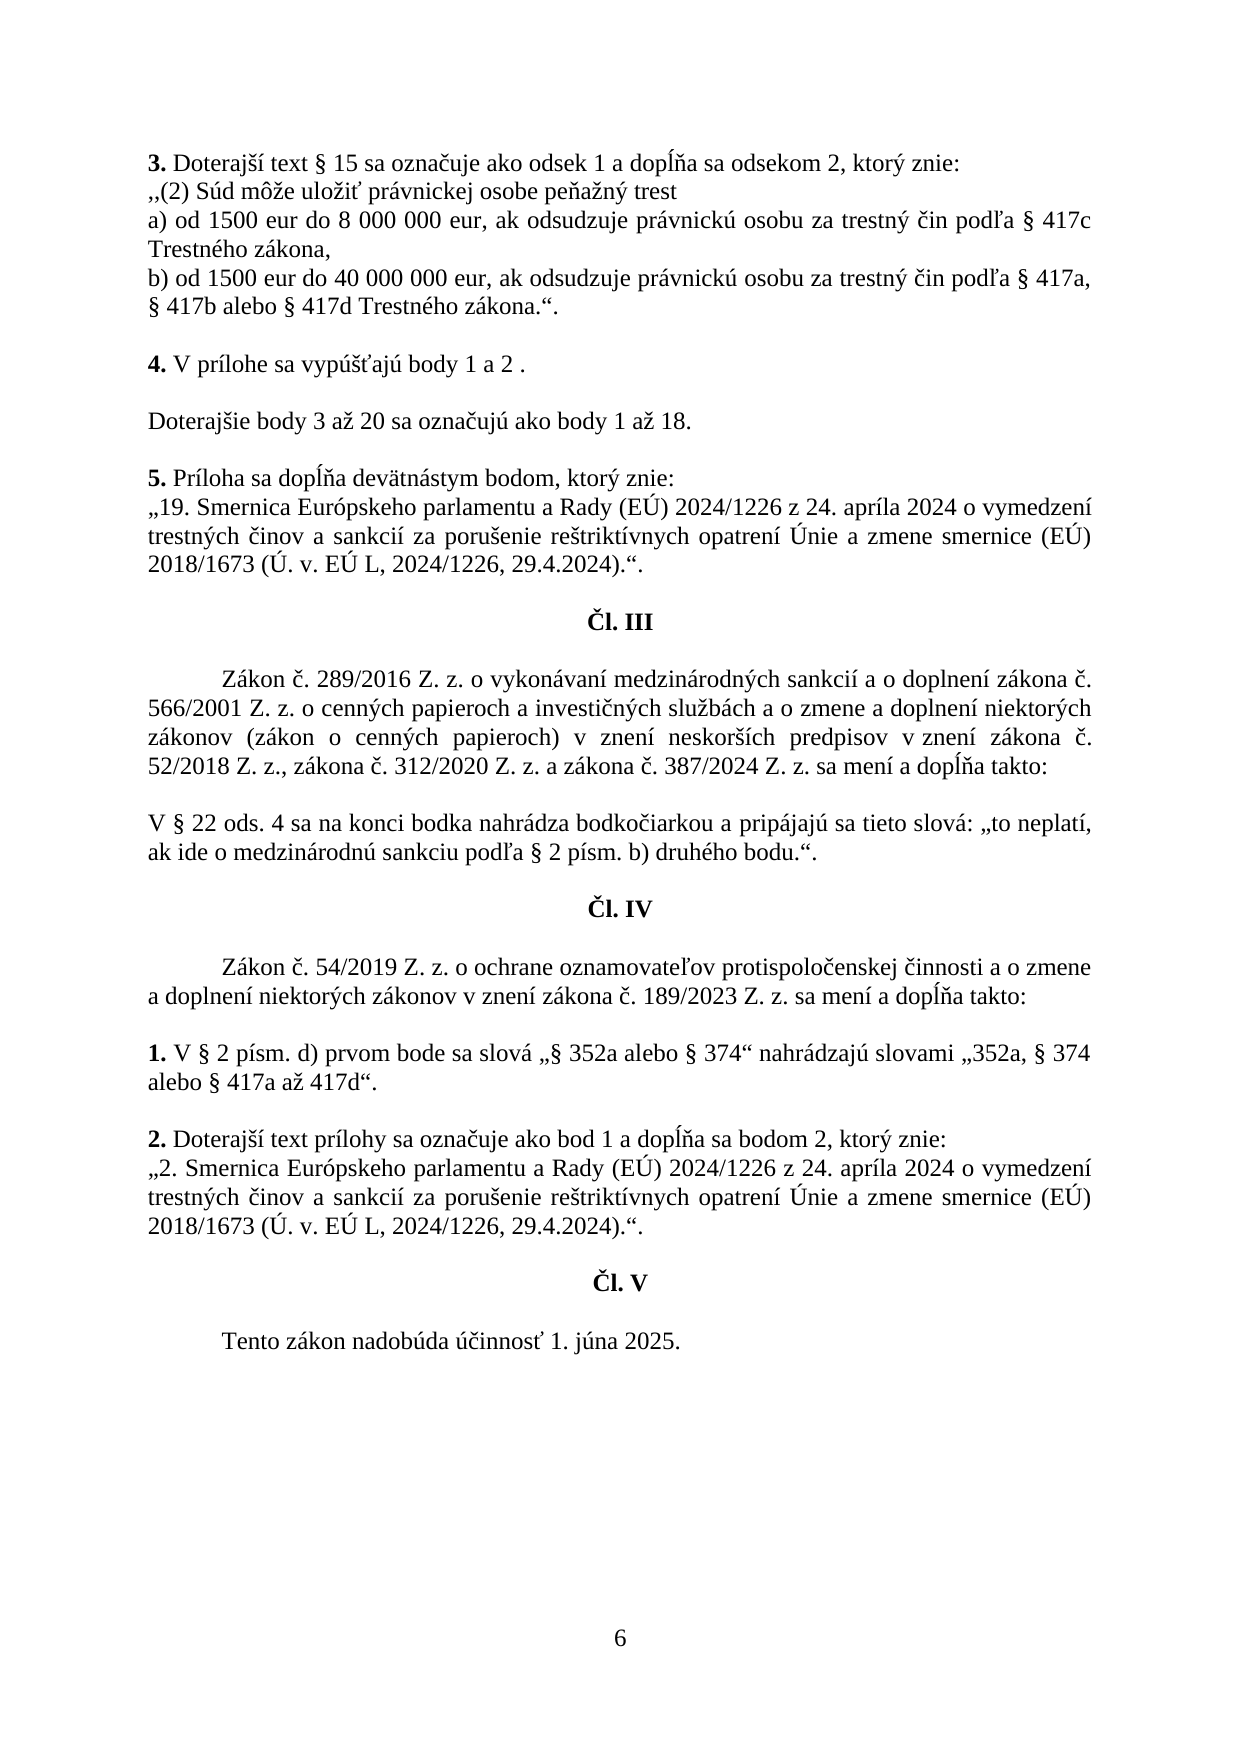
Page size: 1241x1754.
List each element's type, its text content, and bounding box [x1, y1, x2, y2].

text 4. V prílohe sa vypúšťajú body 1 a 2 . [148, 349, 1092, 378]
text Zákon č. 54/2019 Z. z. o ochrane oznamovateľov protispoločenskej činnosti a o zmene a doplnení niektorých zákonov v znení zákona č. 189/2023 Z. z. sa mení a dopĺňa takto: [148, 952, 1092, 1009]
text a) od 1500 eur do 8 000 000 eur, ak odsudzuje právnickú osobu za trestný čin podľa § 417c Trestného zákona, [148, 205, 1092, 263]
text Doterajšie body 3 až 20 sa označujú ako body 1 až 18. [148, 406, 1092, 434]
text „2. Smernica Európskeho parlamentu a Rady (EÚ) 2024/1226 z 24. apríla 2024 o vymedzení trestných činov a sankcií za porušenie reštriktívnych opatrení Únie a zmene smernice (EÚ) 2018/1673 (Ú. v. EÚ L, 2024/1226, 29.4.2024).“. [148, 1153, 1092, 1239]
text Čl. V [148, 1268, 1092, 1297]
text Čl. III [148, 607, 1092, 636]
text 1. V § 2 písm. d) prvom bode sa slová „§ 352a alebo § 374“ nahrádzajú slovami „352a, § 374 alebo § 417a až 417d“. [148, 1038, 1092, 1096]
text V § 22 ods. 4 sa na konci bodka nahrádza bodkočiarkou a pripájajú sa tieto slová: „to neplatí, ak ide o medzinárodnú sankciu podľa § 2 písm. b) druhého bodu.“. [148, 808, 1092, 866]
text Zákon č. 289/2016 Z. z. o vykonávaní medzinárodných sankcií a o doplnení zákona č. 566/2001 Z. z. o cenných papieroch a investičných službách a o zmene a doplnení niektorých zákonov (zákon o cenných papieroch) v znení neskorších predpisov v znení zákona č. 52/2018 Z. z., zákona č. 312/2020 Z. z. a zákona č. 387/2024 Z. z. sa mení a dopĺňa takto: [148, 664, 1092, 779]
text „19. Smernica Európskeho parlamentu a Rady (EÚ) 2024/1226 z 24. apríla 2024 o vymedzení trestných činov a sankcií za porušenie reštriktívnych opatrení Únie a zmene smernice (EÚ) 2018/1673 (Ú. v. EÚ L, 2024/1226, 29.4.2024).“. [148, 492, 1092, 578]
text 3. Doterajší text § 15 sa označuje ako odsek 1 a dopĺňa sa odsekom 2, ktorý znie: [148, 148, 1092, 176]
text Čl. IV [148, 894, 1092, 923]
text b) od 1500 eur do 40 000 000 eur, ak odsudzuje právnickú osobu za trestný čin podľa § 417a, § 417b alebo § 417d Trestného zákona.“. [148, 263, 1092, 320]
text 2. Doterajší text prílohy sa označuje ako bod 1 a dopĺňa sa bodom 2, ktorý znie: [148, 1124, 1092, 1153]
text 5. Príloha sa dopĺňa devätnástym bodom, ktorý znie: [148, 463, 1092, 492]
text ,,(2) Súd môže uložiť právnickej osobe peňažný trest [148, 176, 1092, 205]
text Tento zákon nadobúda účinnosť 1. júna 2025. [148, 1326, 1092, 1354]
